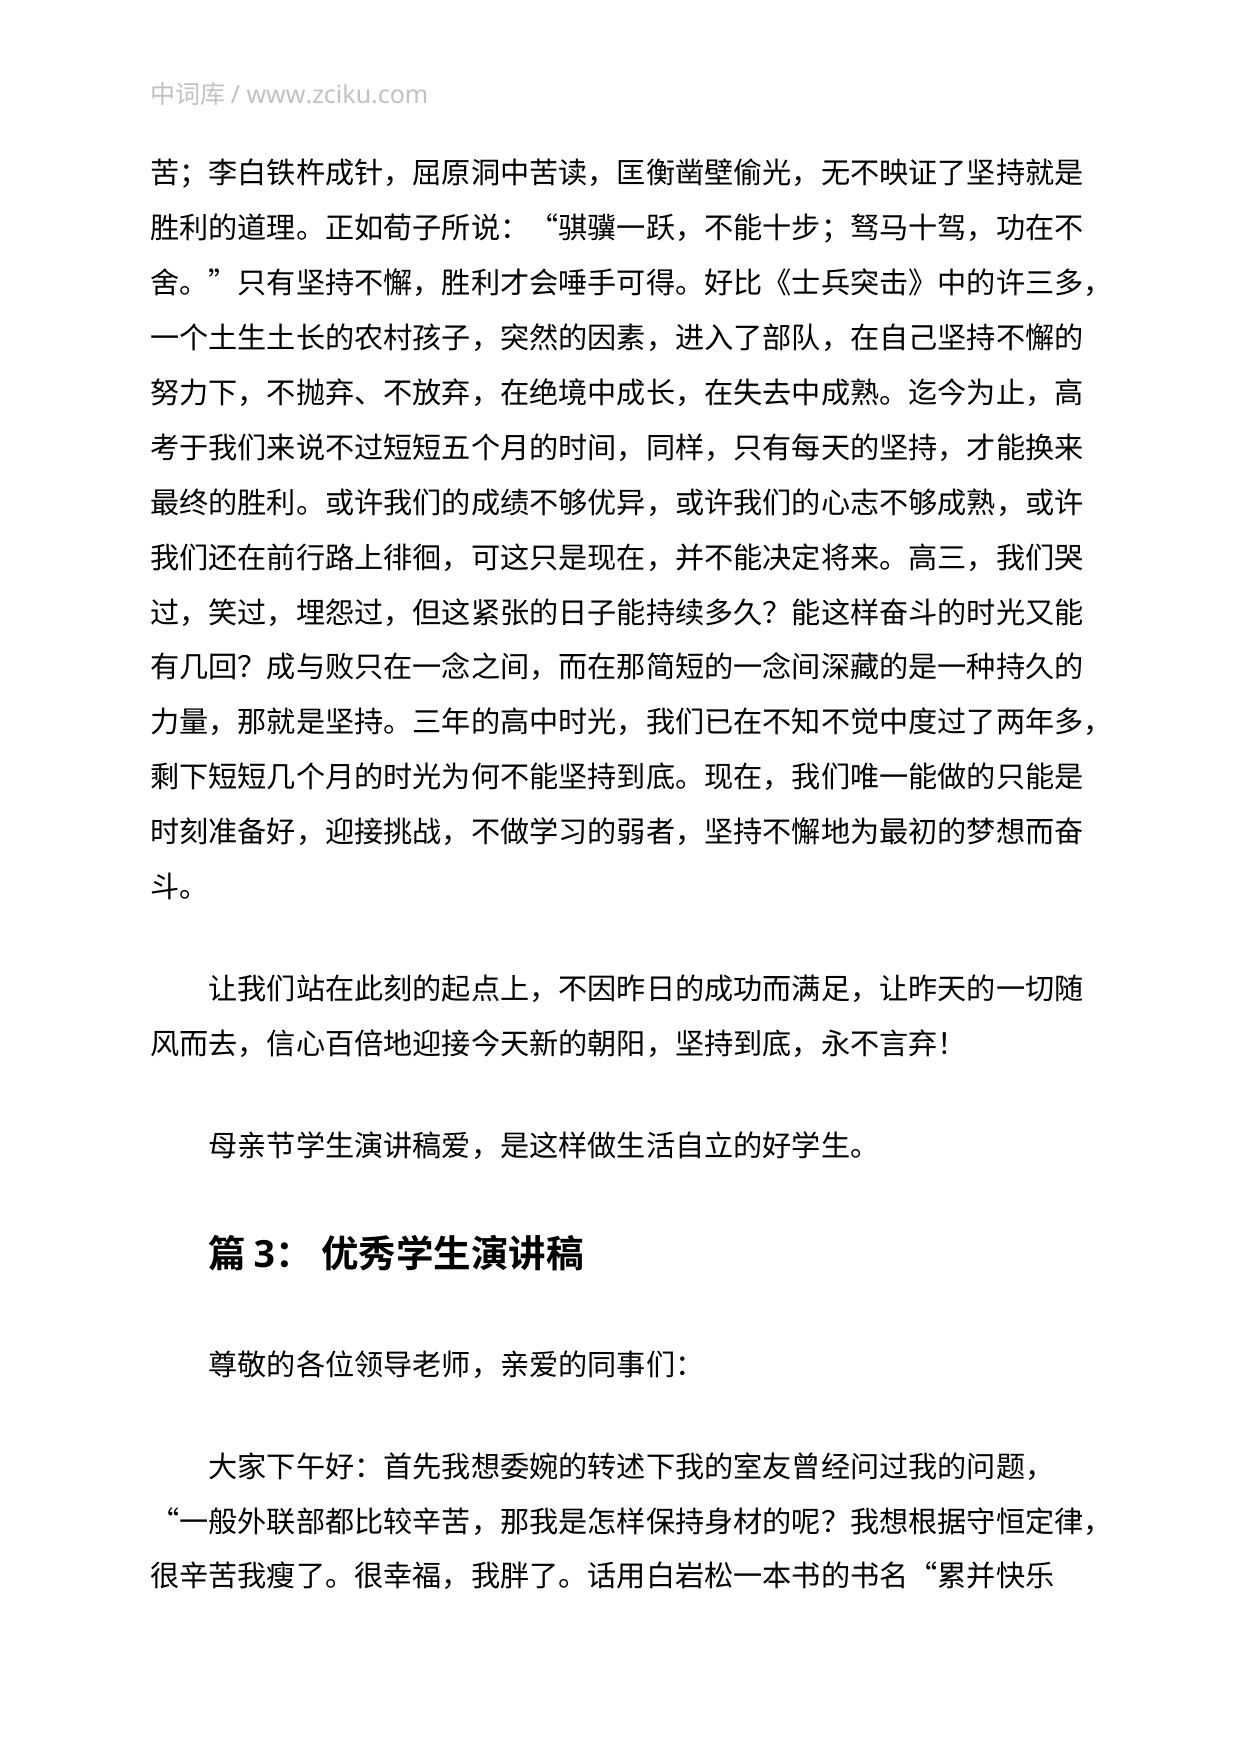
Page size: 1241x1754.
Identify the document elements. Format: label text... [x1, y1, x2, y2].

text 让我们站在此刻的起点上，不因昨日的成功而满足，让昨天的一切随风而去，信心百倍地迎接今天新的朝阳，坚持到底，永不言弃！ [150, 965, 1090, 1063]
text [150, 1443, 1090, 1595]
text 母亲节学生演讲稿爱，是这样做生活自立的好学生。 [150, 1122, 1090, 1164]
text 篇3： 优秀学生演讲稿 [150, 1224, 1090, 1278]
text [150, 150, 1090, 906]
text 尊敬的各位领导老师，亲爱的同事们： [150, 1341, 1090, 1384]
